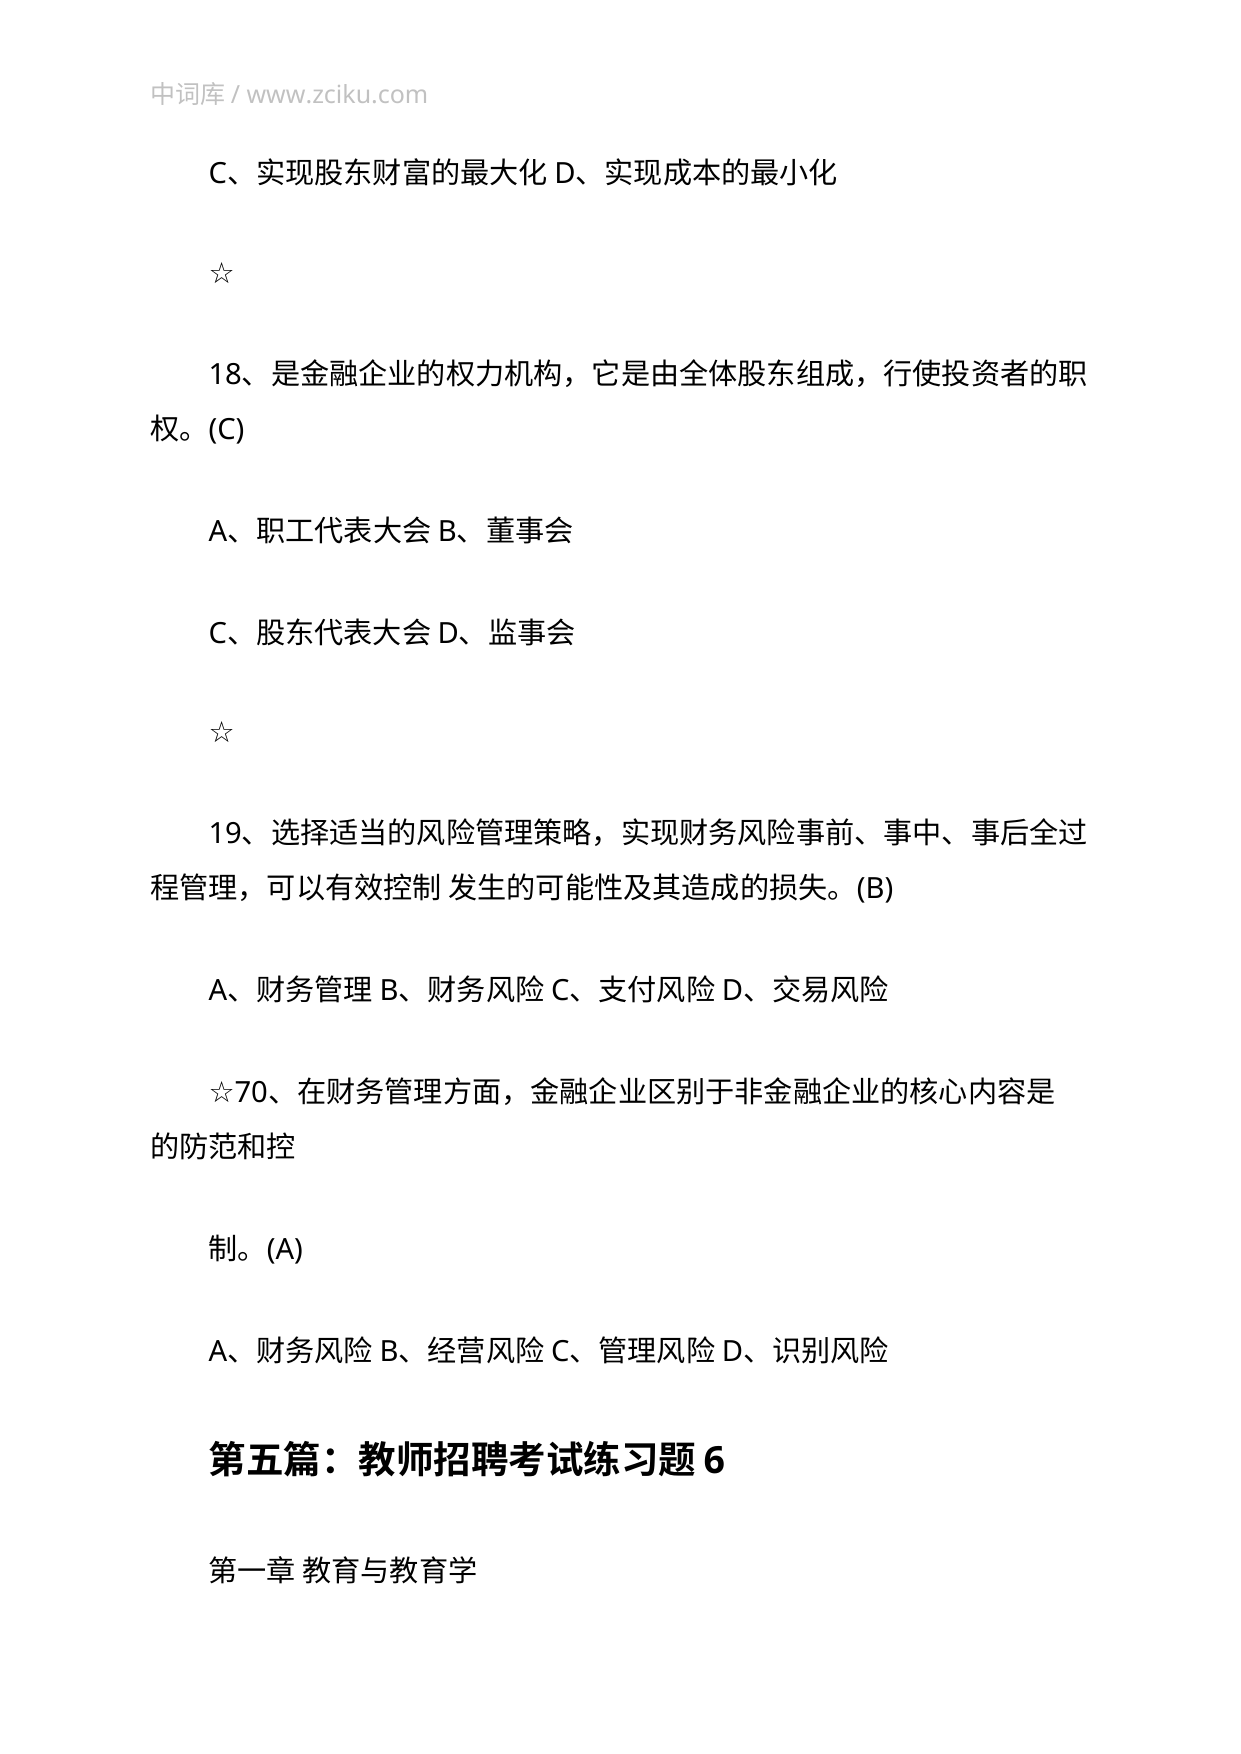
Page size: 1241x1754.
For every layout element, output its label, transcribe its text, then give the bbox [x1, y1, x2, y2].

text 制。(A) [150, 1226, 1090, 1268]
text 第一章 教育与教育学 [150, 1547, 1090, 1589]
text A、财务管理 B、财务风险 C、支付风险 D、交易风险 [150, 967, 1090, 1009]
text A、财务风险 B、经营风险 C、管理风险 D、识别风险 [150, 1327, 1090, 1370]
text 第五篇：教师招聘考试练习题6 [150, 1429, 1090, 1484]
text A、职工代表大会 B、董事会 [150, 507, 1090, 550]
text ☆ [150, 711, 1090, 751]
text C、实现股东财富的最大化 D、实现成本的最小化 [150, 150, 1090, 192]
text 19、选择适当的风险管理策略，实现财务风险事前、事中、事后全过程管理，可以有效控制 发生的可能性及其造成的损失。(B) [150, 810, 1090, 907]
text 18、是金融企业的权力机构，它是由全体股东组成，行使投资者的职权。(C) [150, 350, 1090, 448]
text C、股东代表大会 D、监事会 [150, 609, 1090, 652]
text ☆ [150, 252, 1090, 292]
text ☆70、在财务管理方面，金融企业区别于非金融企业的核心内容是 的防范和控 [150, 1069, 1090, 1166]
